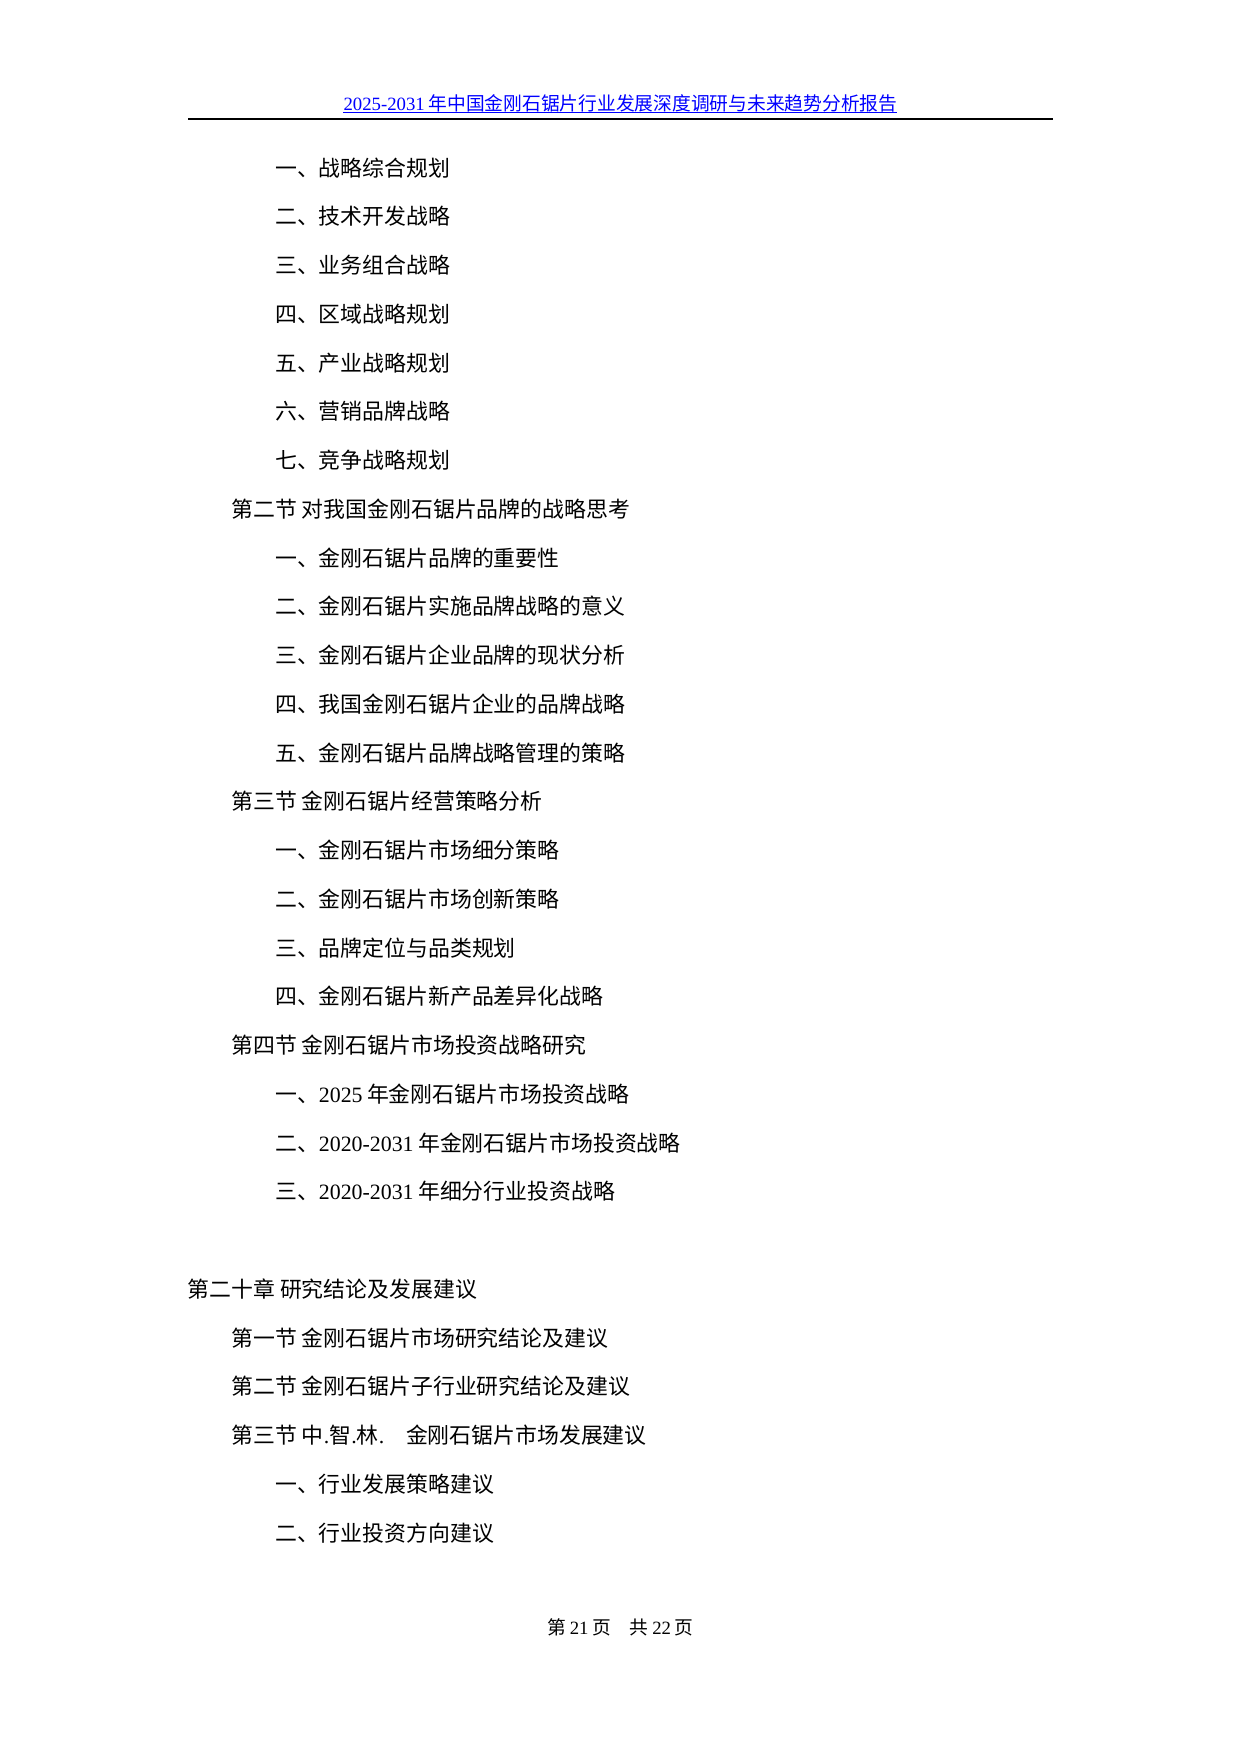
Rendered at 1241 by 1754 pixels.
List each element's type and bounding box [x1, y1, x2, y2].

text [187, 150, 1053, 1548]
